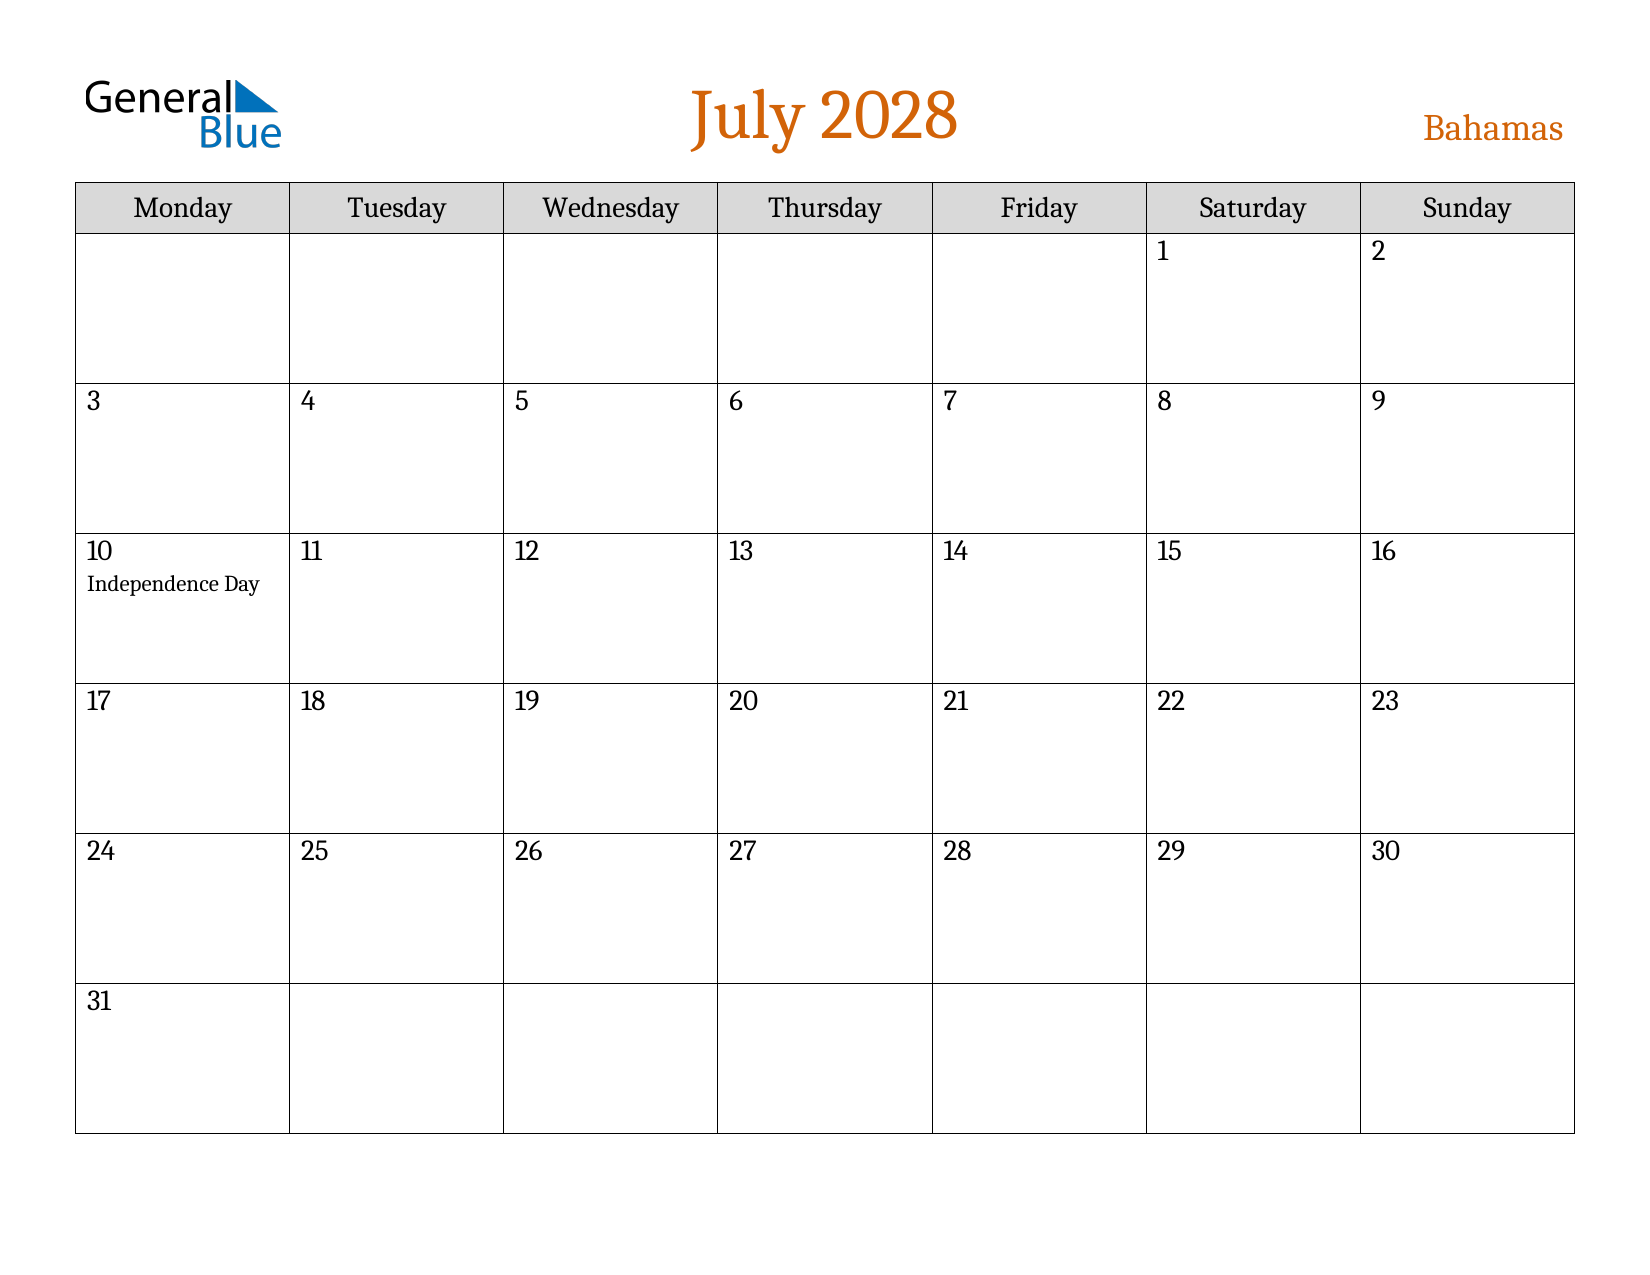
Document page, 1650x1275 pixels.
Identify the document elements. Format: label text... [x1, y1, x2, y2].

table_cell 18 [290, 684, 503, 720]
table_cell 7 [933, 384, 1146, 420]
table_cell [718, 234, 932, 270]
table_cell Independence Day [76, 570, 289, 683]
table_cell [1361, 570, 1574, 683]
table_cell [718, 1020, 932, 1133]
table_cell [290, 870, 503, 983]
table_cell [76, 270, 289, 383]
table_cell [1361, 420, 1574, 533]
table_cell [718, 570, 932, 683]
table_cell [504, 420, 717, 533]
table_cell [76, 234, 289, 270]
table_cell [933, 870, 1146, 983]
table_cell Monday [76, 183, 289, 233]
table_cell [76, 420, 289, 533]
table_cell 10 [76, 534, 289, 570]
table_cell 1 [1147, 234, 1360, 270]
table_cell [1361, 984, 1574, 1020]
table_cell [1361, 720, 1574, 833]
table_cell Thursday [718, 183, 932, 233]
table_cell [504, 720, 717, 833]
table_cell [1361, 270, 1574, 383]
table_cell [718, 270, 932, 383]
table_cell [290, 420, 503, 533]
table_cell [1147, 270, 1360, 383]
table_cell 2 [1361, 234, 1574, 270]
table_cell 4 [290, 384, 503, 420]
table_cell 12 [504, 534, 717, 570]
table_cell 25 [290, 834, 503, 870]
table_cell [290, 270, 503, 383]
table_cell 22 [1147, 684, 1360, 720]
table_cell 28 [933, 834, 1146, 870]
table_cell Sunday [1361, 183, 1574, 233]
table_cell [504, 1020, 717, 1133]
table_cell [1147, 420, 1360, 533]
table_cell 24 [76, 834, 289, 870]
table_cell [933, 234, 1146, 270]
table_cell 9 [1361, 384, 1574, 420]
table_cell 5 [504, 384, 717, 420]
table_cell [290, 984, 503, 1020]
table_cell [933, 1020, 1146, 1133]
table_cell 20 [718, 684, 932, 720]
table_cell [76, 870, 289, 983]
table_cell [290, 234, 503, 270]
table_cell 11 [290, 534, 503, 570]
table_cell [933, 420, 1146, 533]
table_cell 17 [76, 684, 289, 720]
table_cell 8 [1147, 384, 1360, 420]
table_cell [718, 984, 932, 1020]
table_cell [1147, 870, 1360, 983]
table_cell 23 [1361, 684, 1574, 720]
table_cell [1361, 870, 1574, 983]
table_cell [1147, 570, 1360, 683]
table_cell [933, 570, 1146, 683]
table_cell [933, 270, 1146, 383]
table_cell [718, 870, 932, 983]
picture [86, 80, 281, 148]
table_cell Saturday [1147, 183, 1360, 233]
table_cell 27 [718, 834, 932, 870]
table_cell Wednesday [504, 183, 717, 233]
table_cell [504, 570, 717, 683]
table_cell [504, 870, 717, 983]
table_cell 6 [718, 384, 932, 420]
table_cell [504, 984, 717, 1020]
table_cell [933, 720, 1146, 833]
table_cell [933, 984, 1146, 1020]
table_cell [76, 1020, 289, 1133]
table_cell [504, 234, 717, 270]
table_cell 3 [76, 384, 289, 420]
table_cell [1147, 984, 1360, 1020]
table_cell 19 [504, 684, 717, 720]
table_cell [718, 720, 932, 833]
table_cell [1147, 720, 1360, 833]
table_cell [1147, 1020, 1360, 1133]
table_cell 29 [1147, 834, 1360, 870]
table_cell Tuesday [290, 183, 503, 233]
table_cell [718, 420, 932, 533]
table_cell 31 [76, 984, 289, 1020]
table_header July 2028 [504, 75, 1146, 182]
table_cell 21 [933, 684, 1146, 720]
table_cell [1361, 1020, 1574, 1133]
table_header Bahamas [1146, 75, 1574, 182]
table_cell 14 [933, 534, 1146, 570]
table_cell [290, 570, 503, 683]
table_header [76, 75, 503, 182]
table_cell Friday [933, 183, 1146, 233]
table_cell 16 [1361, 534, 1574, 570]
table_cell 13 [718, 534, 932, 570]
table_cell 15 [1147, 534, 1360, 570]
table_cell [504, 270, 717, 383]
table_cell 30 [1361, 834, 1574, 870]
table_cell [290, 1020, 503, 1133]
table_cell [76, 720, 289, 833]
table_cell 26 [504, 834, 717, 870]
table_cell [290, 720, 503, 833]
